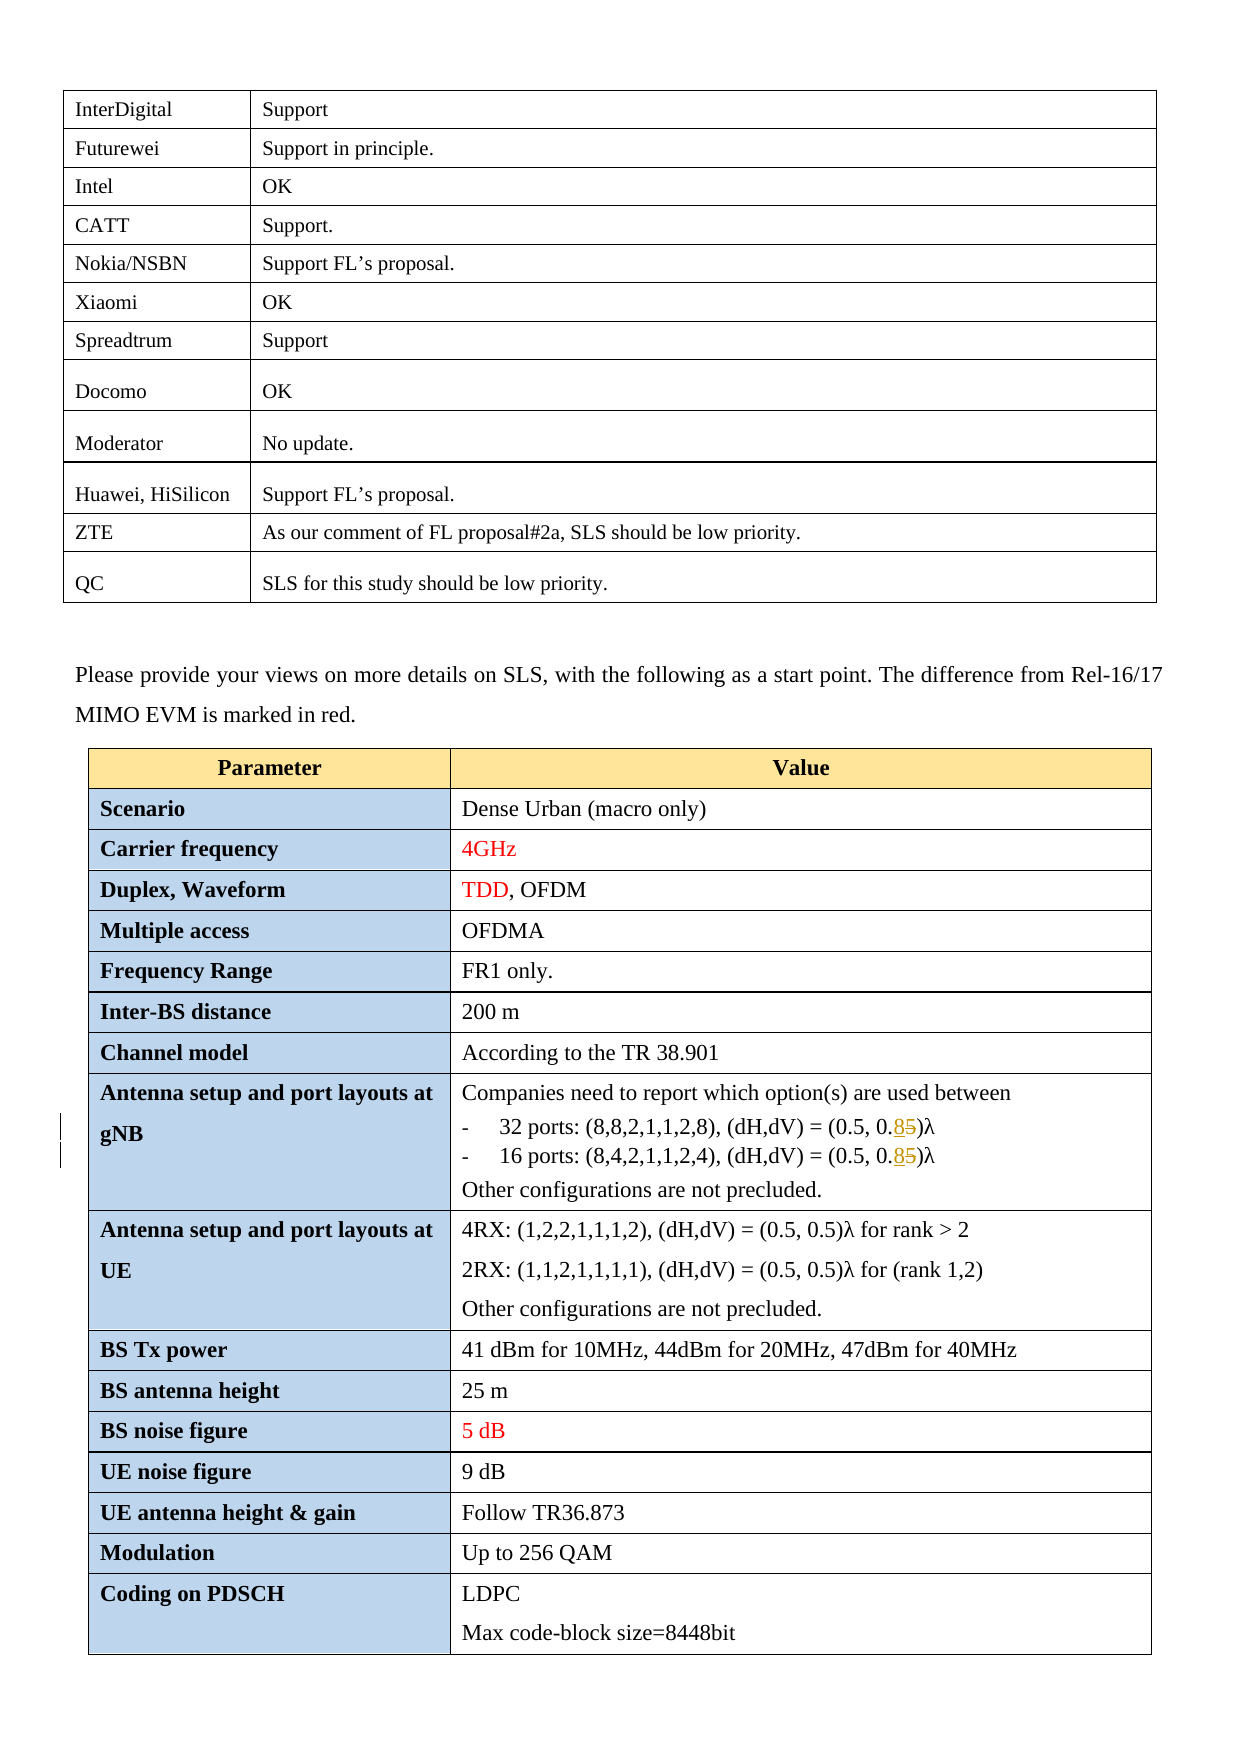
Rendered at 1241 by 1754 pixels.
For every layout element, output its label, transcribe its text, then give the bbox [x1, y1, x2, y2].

table_cell Follow TR36.873 [451, 1493, 1151, 1533]
table_cell Antenna setup and port layouts at UE [89, 1211, 450, 1329]
table_cell FR1 only. [451, 952, 1151, 991]
table_cell ZTE [64, 514, 250, 551]
table_cell Multiple access [89, 911, 450, 951]
table_cell Frequency Range [89, 952, 450, 991]
table_cell BS antenna height [89, 1371, 450, 1411]
table_cell 200 m [451, 993, 1151, 1032]
table_cell OK [251, 283, 1156, 321]
table_cell UE noise figure [89, 1453, 450, 1492]
table_cell Support [251, 322, 1156, 359]
table_cell Coding on PDSCH [89, 1574, 450, 1653]
table_cell Spreadtrum [64, 322, 250, 359]
table_cell 4GHz [451, 830, 1151, 869]
table_cell Dense Urban (macro only) [451, 789, 1151, 829]
table_cell 4RX: (1,2,2,1,1,1,2), (dH,dV) = (0.5, 0.5)λ for rank > 2 2RX: (1,1,2,1,1,1,1), (dH,dV) = (0.5, 0.5)λ for (rank 1,2) Other configurations are not precluded. [451, 1211, 1151, 1329]
table_cell Docomo [64, 360, 250, 410]
table_cell Carrier frequency [89, 830, 450, 869]
table_header Value [451, 749, 1151, 788]
table_cell Nokia/NSBN [64, 245, 250, 282]
table_cell BS Tx power [89, 1331, 450, 1370]
table_cell Inter-BS distance [89, 993, 450, 1032]
table_cell Support. [251, 206, 1156, 244]
table_cell Huawei, HiSilicon [64, 463, 250, 512]
table_cell 9 dB [451, 1453, 1151, 1492]
table_cell 25 m [451, 1371, 1151, 1411]
table_cell LDPC Max code-block size=8448bit [451, 1574, 1151, 1653]
table_cell 41 dBm for 10MHz, 44dBm for 20MHz, 47dBm for 40MHz [451, 1331, 1151, 1370]
table_cell Support [251, 91, 1156, 128]
table_cell UE antenna height & gain [89, 1493, 450, 1533]
table_cell Xiaomi [64, 283, 250, 321]
table_cell Scenario [89, 789, 450, 829]
table_cell Moderator [64, 411, 250, 461]
table_cell BS noise figure [89, 1412, 450, 1451]
text Please provide your views on more details on SLS, with the following as a start point. The difference from Rel-16/17 MIMO EVM is marked in red. [75, 655, 1165, 733]
table_cell Channel model [89, 1033, 450, 1073]
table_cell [251, 129, 1156, 167]
table_cell No update. [251, 411, 1156, 461]
table_cell As our comment of FL proposal#2a, SLS should be low priority. [251, 514, 1156, 551]
table_cell SLS for this study should be low priority. [251, 552, 1156, 602]
table_cell Duplex, Waveform [89, 871, 450, 910]
table_cell According to the TR 38.901 [451, 1033, 1151, 1073]
table_cell TDD, OFDM [451, 871, 1151, 910]
table_cell OFDMA [451, 911, 1151, 951]
table_cell OK [251, 360, 1156, 410]
table_cell Up to 256 QAM [451, 1534, 1151, 1573]
table_cell Support FL’s proposal. [251, 463, 1156, 512]
table_cell Support FL’s proposal. [251, 245, 1156, 282]
table_cell Companies need to report which option(s) are used between 32 ports: (8,8,2,1,1,2,8), (dH,dV) = (0.5, 0.)λ 16 ports: (8,4,2,1,1,2,4), (dH,dV) = (0.5, 0.)λ Other configurations are not precluded. [451, 1074, 1151, 1210]
table_cell Futurewei [64, 129, 250, 167]
table_cell 5 dB [451, 1412, 1151, 1451]
table_cell Modulation [89, 1534, 450, 1573]
table_cell InterDigital [64, 91, 250, 128]
table_cell Intel [64, 168, 250, 205]
table_header Parameter [89, 749, 450, 788]
table_cell QC [64, 552, 250, 602]
table_cell Antenna setup and port layouts at gNB [89, 1074, 450, 1210]
table_cell CATT [64, 206, 250, 244]
table_cell OK [251, 168, 1156, 205]
